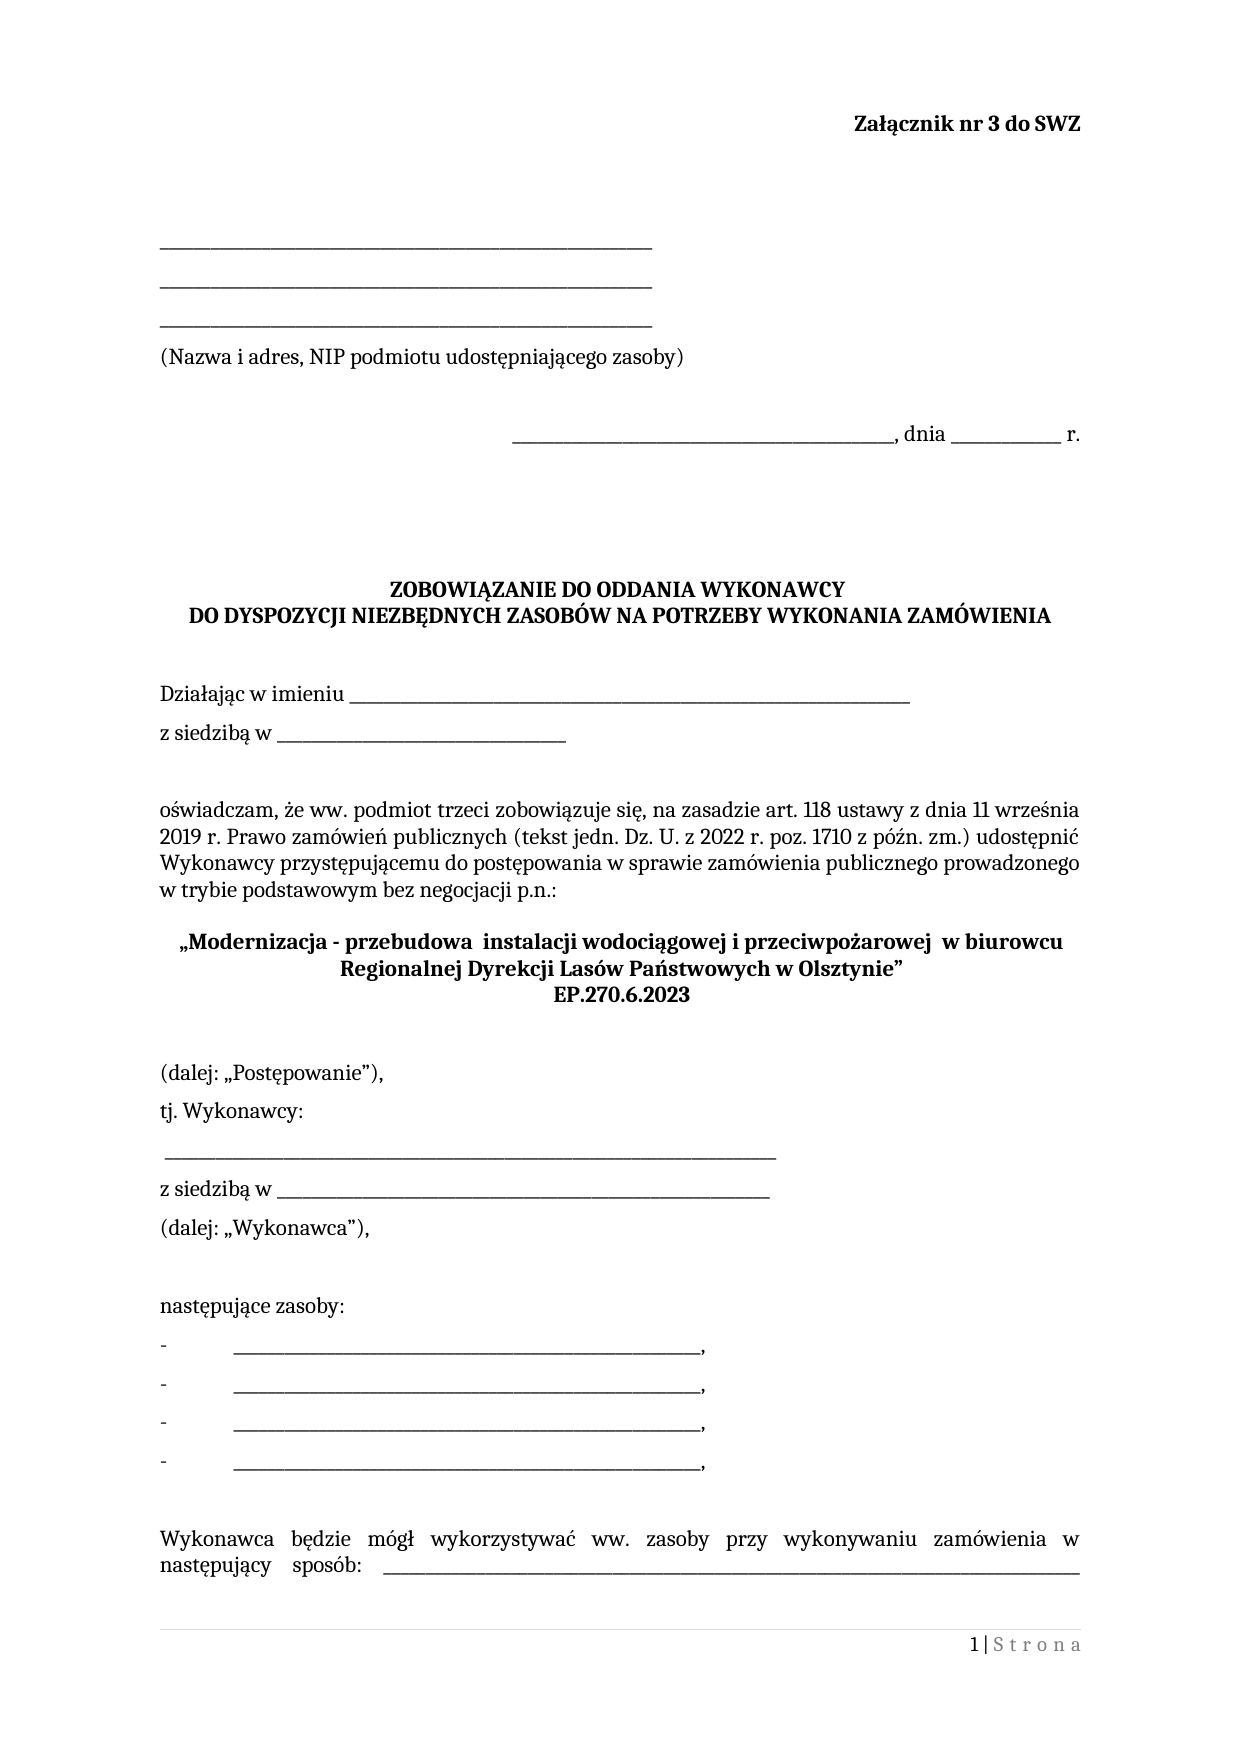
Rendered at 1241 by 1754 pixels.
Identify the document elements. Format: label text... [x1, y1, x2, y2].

text z siedzibą w __________________________________________________________ [159, 1176, 1081, 1202]
text - _______________________________________________________, [159, 1448, 1081, 1474]
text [159, 1526, 1081, 1578]
text z siedzibą w __________________________________ [159, 719, 1081, 746]
text - _______________________________________________________, [159, 1331, 1081, 1358]
text Działając w imieniu __________________________________________________________________ [159, 681, 1081, 707]
text „Modernizacja - przebudowa instalacji wodociągowej i przeciwpożarowej w biurowcu Regionalnej Dyrekcji Lasów Państwowych w Olsztynie” [162, 929, 1081, 982]
text ________________________________________________________________________ [159, 1137, 1081, 1163]
text - _______________________________________________________, [159, 1409, 1081, 1436]
text EP.270.6.2023 [162, 982, 1081, 1008]
text __________________________________________________________ [159, 227, 1081, 253]
text (dalej: „Postępowanie”), [159, 1059, 1081, 1086]
text oświadczam, że ww. podmiot trzeci zobowiązuje się, na zasadzie art. 118 ustawy z dnia 11 września 2019 r. Prawo zamówień publicznych (tekst jedn. Dz. U. z 2022 r. poz. 1710 z późn. zm.) udostępnić Wykonawcy przystępującemu do postępowania w sprawie zamówienia publicznego prowadzonego w trybie podstawowym bez negocjacji p.n.: [159, 797, 1081, 903]
text - _______________________________________________________, [159, 1370, 1081, 1397]
text następujące zasoby: [159, 1293, 1081, 1319]
text ZOBOWIĄZANIE DO ODDANIA WYKONAWCY DO DYSPOZYCJI NIEZBĘDNYCH ZASOBÓW NA POTRZEBY WYKONANIA ZAMÓWIENIA [159, 577, 1081, 629]
text (dalej: „Wykonawca”), [159, 1215, 1081, 1241]
text Załącznik nr 3 do SWZ [159, 110, 1081, 137]
text __________________________________________________________ [159, 305, 1081, 331]
text _____________________________________________, dnia _____________ r. [159, 421, 1081, 448]
text __________________________________________________________ [159, 266, 1081, 292]
text (Nazwa i adres, NIP podmiotu udostępniającego zasoby) [159, 343, 1081, 370]
text tj. Wykonawcy: [159, 1098, 1081, 1125]
